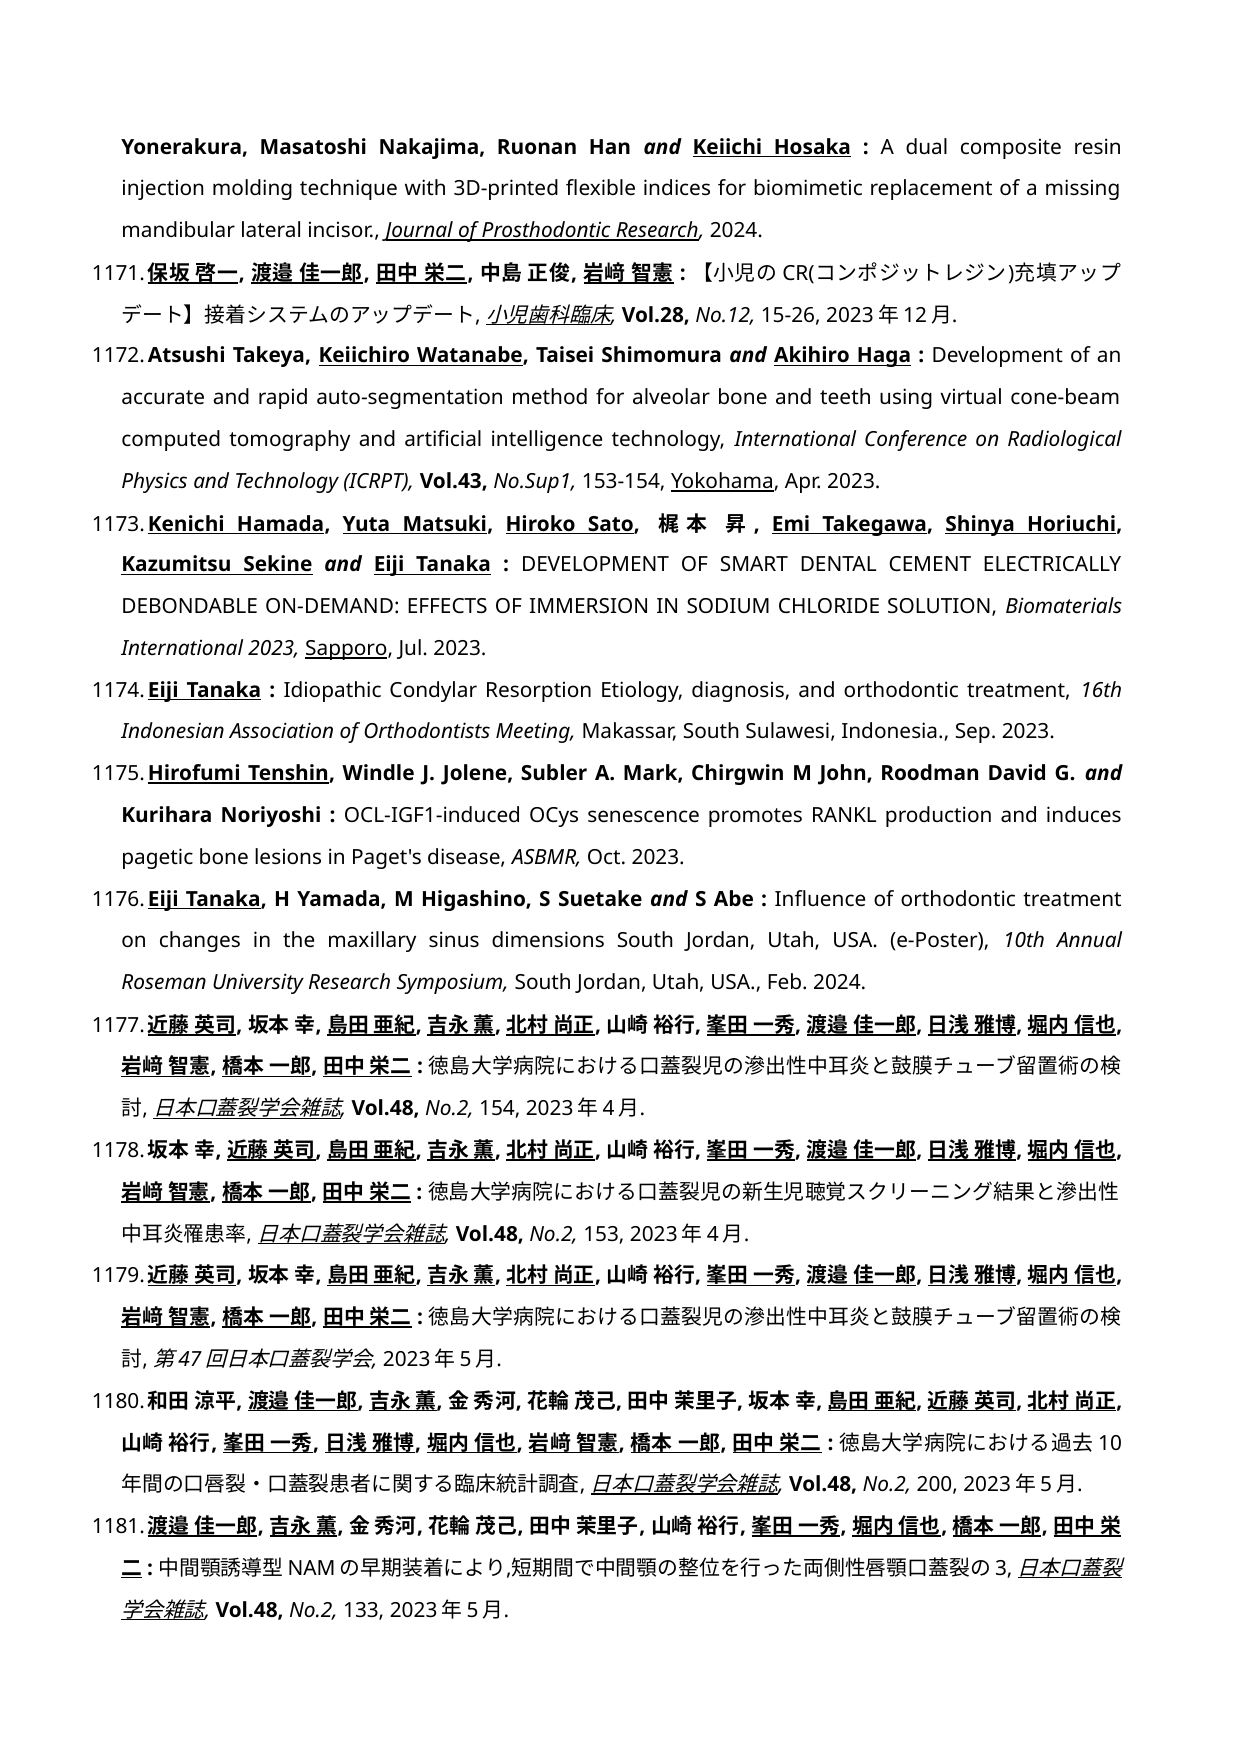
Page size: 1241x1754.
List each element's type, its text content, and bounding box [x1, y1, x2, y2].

list Hirofumi Tenshin, Windle J. Jolene, Subler A. Mark, Chirgwin M John, Roodman David G. and Kurihara Noriyoshi : OCL-IGF1-induced OCys senescence promotes RANKL production and induces pagetic bone lesions in Paget's disease, ASBMR, Oct. 2023. [92, 752, 1122, 877]
list Eiji Tanaka : Idiopathic Condylar Resorption Etiology, diagnosis, and orthodontic treatment, 16th Indonesian Association of Orthodontists Meeting, Makassar, South Sulawesi, Indonesia., Sep. 2023. [92, 668, 1122, 752]
list 渡邉 佳一郎, 吉永 薫, 金 秀河, 花輪 茂己, 田中 茉里子, 山崎 裕行, 峯田 一秀, 堀内 信也, 橋本 一郎, 田中 栄二 : 中間顎誘導型NAMの早期装着により,短期間で中間顎の整位を行った両側性唇顎口蓋裂の3, 日本口蓋裂学会雑誌, Vol.48, No.2, 133, 2023年5月. [92, 1503, 1122, 1629]
list Eiji Tanaka, H Yamada, M Higashino, S Suetake and S Abe : Influence of orthodontic treatment on changes in the maxillary sinus dimensions South Jordan, Utah, USA. (e-Poster), 10th Annual Roseman University Research Symposium, South Jordan, Utah, USA., Feb. 2024. [92, 877, 1122, 1002]
list 近藤 英司, 坂本 幸, 島田 亜紀, 吉永 薫, 北村 尚正, 山崎 裕行, 峯田 一秀, 渡邉 佳一郎, 日浅 雅博, 堀内 信也, 岩﨑 智憲, 橋本 一郎, 田中 栄二 : 徳島大学病院における口蓋裂児の滲出性中耳炎と鼓膜チューブ留置術の検討, 第47回日本口蓋裂学会, 2023年5月. [92, 1253, 1122, 1378]
list 坂本 幸, 近藤 英司, 島田 亜紀, 吉永 薫, 北村 尚正, 山崎 裕行, 峯田 一秀, 渡邉 佳一郎, 日浅 雅博, 堀内 信也, 岩﨑 智憲, 橋本 一郎, 田中 栄二 : 徳島大学病院における口蓋裂児の新生児聴覚スクリーニング結果と滲出性中耳炎罹患率, 日本口蓋裂学会雑誌, Vol.48, No.2, 153, 2023年4月. [92, 1128, 1122, 1253]
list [92, 125, 1122, 250]
list 保坂 啓一, 渡邉 佳一郎, 田中 栄二, 中島 正俊, 岩﨑 智憲 : 【小児のCR(コンポジットレジン)充填アップデート】接着システムのアップデート, 小児歯科臨床, Vol.28, No.12, 15-26, 2023年12月. [92, 250, 1122, 334]
list Kenichi Hamada, Yuta Matsuki, Hiroko Sato, 梶本 昇, Emi Takegawa, Shinya Horiuchi, Kazumitsu Sekine and Eiji Tanaka : DEVELOPMENT OF SMART DENTAL CEMENT ELECTRICALLY DEBONDABLE ON-DEMAND: EFFECTS OF IMMERSION IN SODIUM CHLORIDE SOLUTION, Biomaterials International 2023, Sapporo, Jul. 2023. [92, 501, 1122, 668]
list 和田 涼平, 渡邉 佳一郎, 吉永 薫, 金 秀河, 花輪 茂己, 田中 茉里子, 坂本 幸, 島田 亜紀, 近藤 英司, 北村 尚正, 山崎 裕行, 峯田 一秀, 日浅 雅博, 堀内 信也, 岩﨑 智憲, 橋本 一郎, 田中 栄二 : 徳島大学病院における過去10年間の口唇裂・口蓋裂患者に関する臨床統計調査, 日本口蓋裂学会雑誌, Vol.48, No.2, 200, 2023年5月. [92, 1378, 1122, 1503]
list 近藤 英司, 坂本 幸, 島田 亜紀, 吉永 薫, 北村 尚正, 山崎 裕行, 峯田 一秀, 渡邉 佳一郎, 日浅 雅博, 堀内 信也, 岩﨑 智憲, 橋本 一郎, 田中 栄二 : 徳島大学病院における口蓋裂児の滲出性中耳炎と鼓膜チューブ留置術の検討, 日本口蓋裂学会雑誌, Vol.48, No.2, 154, 2023年4月. [92, 1002, 1122, 1128]
list Atsushi Takeya, Keiichiro Watanabe, Taisei Shimomura and Akihiro Haga : Development of an accurate and rapid auto-segmentation method for alveolar bone and teeth using virtual cone-beam computed tomography and artificial intelligence technology, International Conference on Radiological Physics and Technology (ICRPT), Vol.43, No.Sup1, 153-154, Yokohama, Apr. 2023. [92, 334, 1122, 501]
